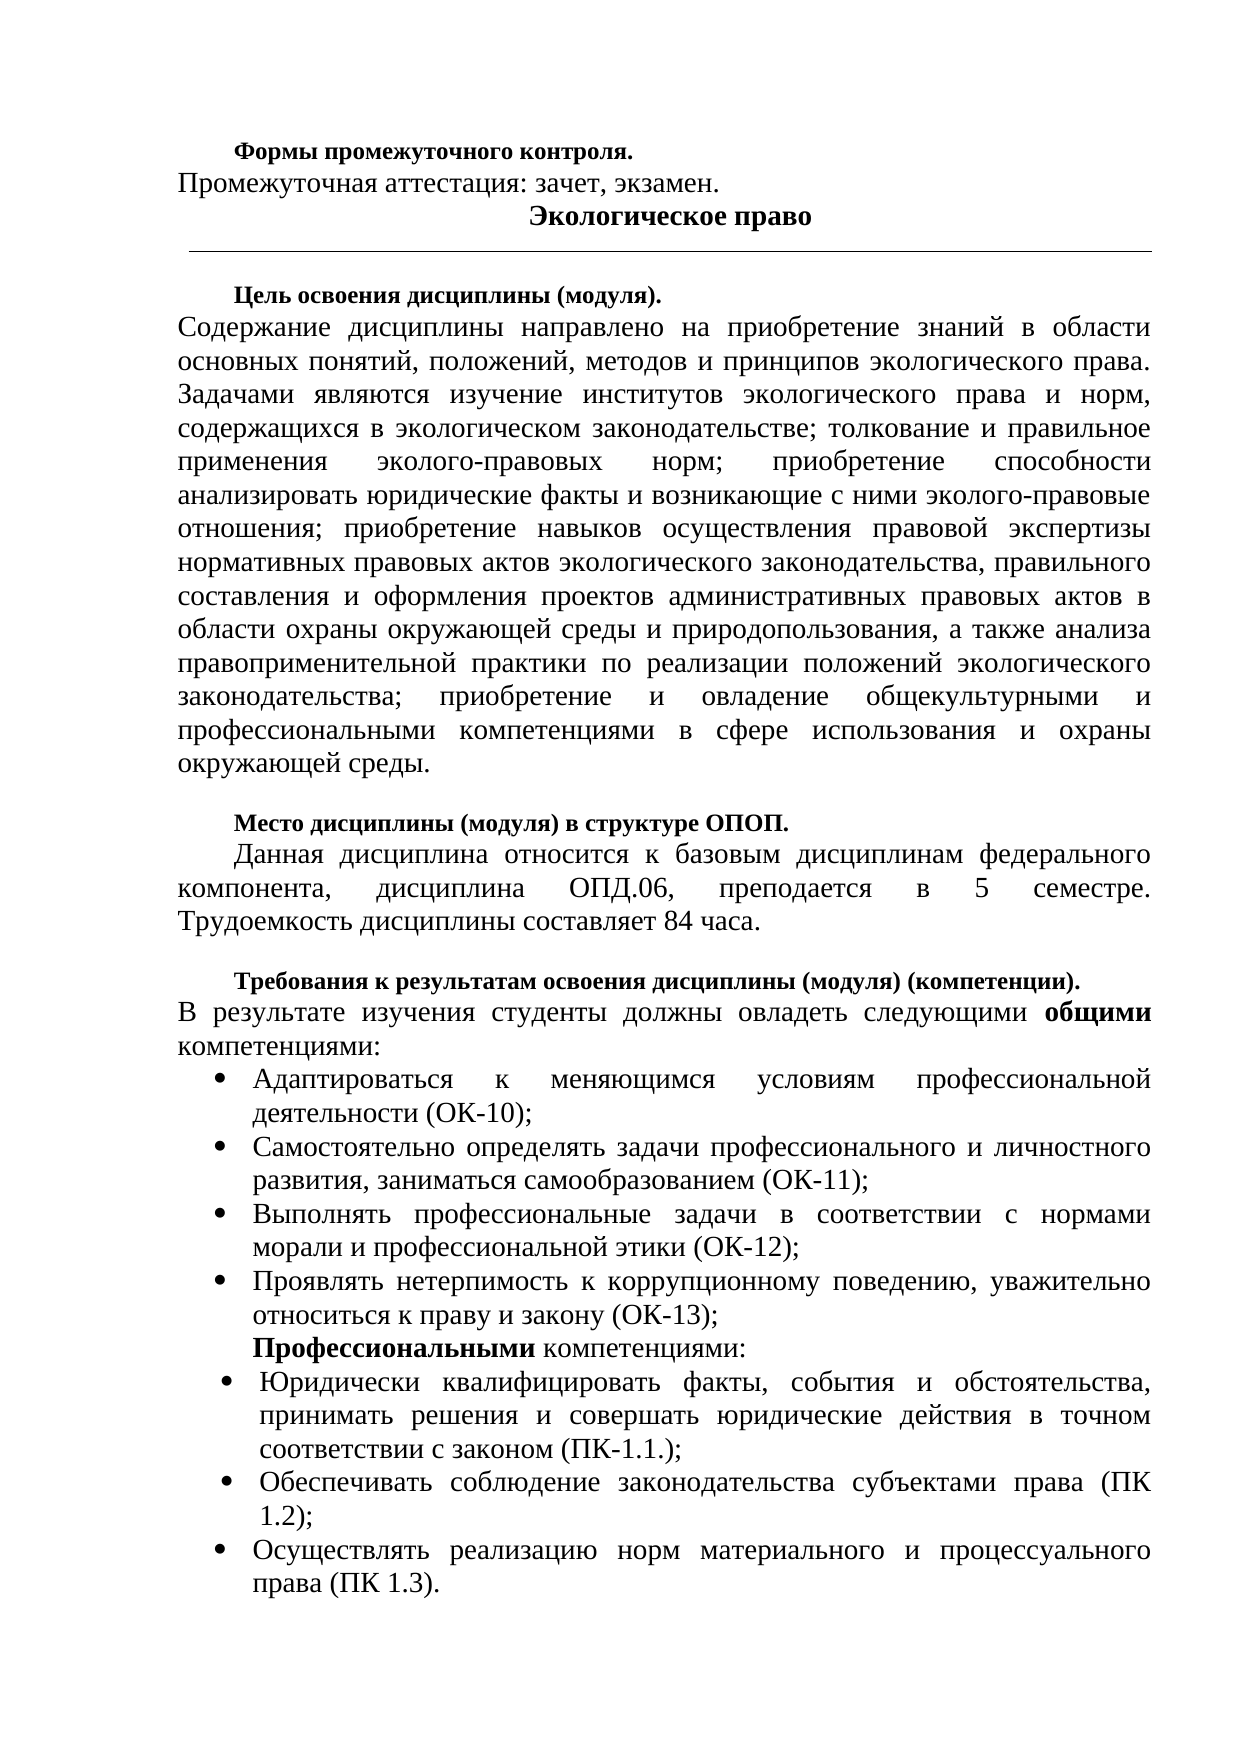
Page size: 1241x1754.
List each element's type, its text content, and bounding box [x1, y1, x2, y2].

list Обеспечивать соблюдение законодательства субъектами права (ПК 1.2); [222, 1464, 1152, 1532]
list Адаптироваться к меняющимся условиям профессиональной деятельности (ОК-10); [215, 1062, 1152, 1129]
text Профессиональными компетенциями: [252, 1330, 1152, 1364]
list Проявлять нетерпимость к коррупционному поведению, уважительно относиться к праву и закону (ОК-13); [215, 1263, 1152, 1330]
text Место дисциплины (модуля) в структуре ОПОП. [177, 808, 1152, 836]
list Юридически квалифицировать факты, события и обстоятельства, принимать решения и совершать юридические действия в точном соответствии с законом (ПК-1.1.); [222, 1364, 1152, 1464]
table_header Экологическое право [189, 199, 1152, 251]
list Осуществлять реализацию норм материального и процессуального права (ПК 1.3). [215, 1532, 1152, 1599]
list Выполнять профессиональные задачи в соответствии с нормами морали и профессиональной этики (ОК-12); [215, 1196, 1152, 1263]
text Промежуточная аттестация: зачет, экзамен. [177, 165, 1152, 198]
text Данная дисциплина относится к базовым дисциплинам федерального компонента, дисциплина ОПД.06, преподается в 5 семестре. Трудоемкость дисциплины составляет 84 часа. [177, 836, 1152, 937]
text Требования к результатам освоения дисциплины (модуля) (компетенции). [177, 966, 1152, 994]
text В результате изучения студенты должны овладеть следующими общими компетенциями: [177, 994, 1152, 1062]
text Цель освоения дисциплины (модуля). [177, 281, 1152, 309]
list Самостоятельно определять задачи профессионального и личностного развития, заниматься самообразованием (ОК-11); [215, 1129, 1152, 1196]
text Формы промежуточного контроля. [177, 136, 1152, 165]
text Содержание дисциплины направлено на приобретение знаний в области основных понятий, положений, методов и принципов экологического права. Задачами являются изучение институтов экологического права и норм, содержащихся в экологическом законодательстве; толкование и правильное применения эколого-правовых норм; приобретение способности анализировать юридические факты и возникающие с ними эколого-правовые отношения; приобретение навыков осуществления правовой экспертизы нормативных правовых актов экологического законодательства, правильного составления и оформления проектов административных правовых актов в области охраны окружающей среды и природопользования, а также анализа правоприменительной практики по реализации положений экологического законодательства; приобретение и овладение общекультурными и профессиональными компетенциями в сфере использования и охраны окружающей среды. [177, 309, 1152, 779]
